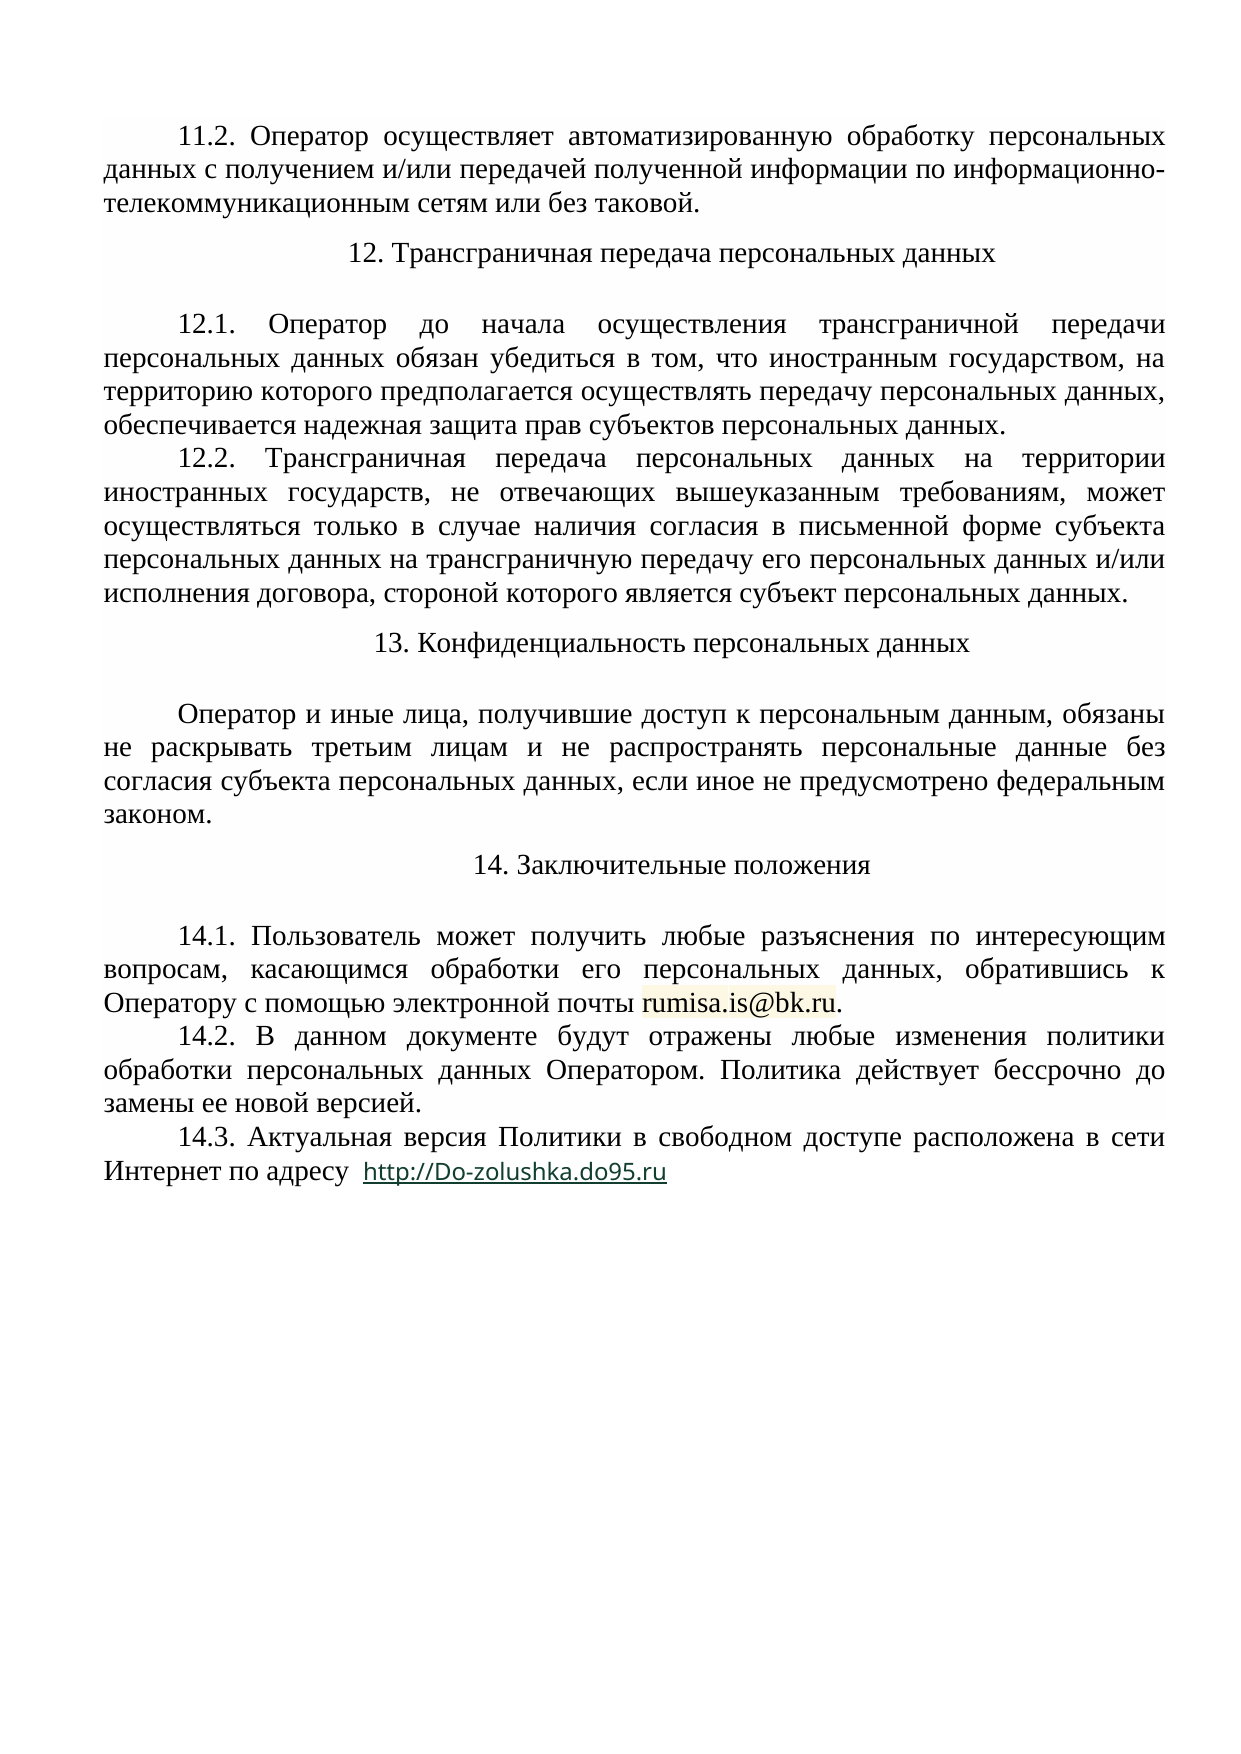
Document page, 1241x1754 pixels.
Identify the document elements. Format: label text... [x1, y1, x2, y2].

text 12.1. Оператор до начала осуществления трансграничной передачи персональных данных обязан убедиться в том, что иностранным государством, на территорию которого предполагается осуществлять передачу персональных данных, обеспечивается надежная защита прав субъектов персональных данных. [103, 306, 1166, 441]
text 12.2. Трансграничная передача персональных данных на территории иностранных государств, не отвечающих вышеуказанным требованиям, может осуществляться только в случае наличия согласия в письменной форме субъекта персональных данных на трансграничную передачу его персональных данных и/или исполнения договора, стороной которого является субъект персональных данных. [103, 441, 1166, 608]
text Оператор и иные лица, получившие доступ к персональным данным, обязаны не раскрывать третьим лицам и не распространять персональные данные без согласия субъекта персональных данных, если иное не предусмотрено федеральным законом. [103, 696, 1166, 830]
text 13. Конфиденциальность персональных данных [103, 625, 1166, 658]
text 14.3. Актуальная версия Политики в свободном доступе расположена в сети Интернет по адресу http://Do-zolushka.do95.ru [103, 1119, 1166, 1187]
text 12. Трансграничная передача персональных данных [103, 235, 1166, 269]
text 14.2. В данном документе будут отражены любые изменения политики обработки персональных данных Оператором. Политика действует бессрочно до замены ее новой версией. [103, 1018, 1166, 1119]
text 14. Заключительные положения [103, 847, 1166, 880]
text 11.2. Оператор осуществляет автоматизированную обработку персональных данных с получением и/или передачей полученной информации по информационно-телекоммуникационным сетям или без таковой. [103, 118, 1166, 219]
text 14.1. Пользователь может получить любые разъяснения по интересующим вопросам, касающимся обработки его персональных данных, обратившись к Оператору с помощью электронной почты rumisa.is@bk.ru. [103, 918, 1166, 1018]
